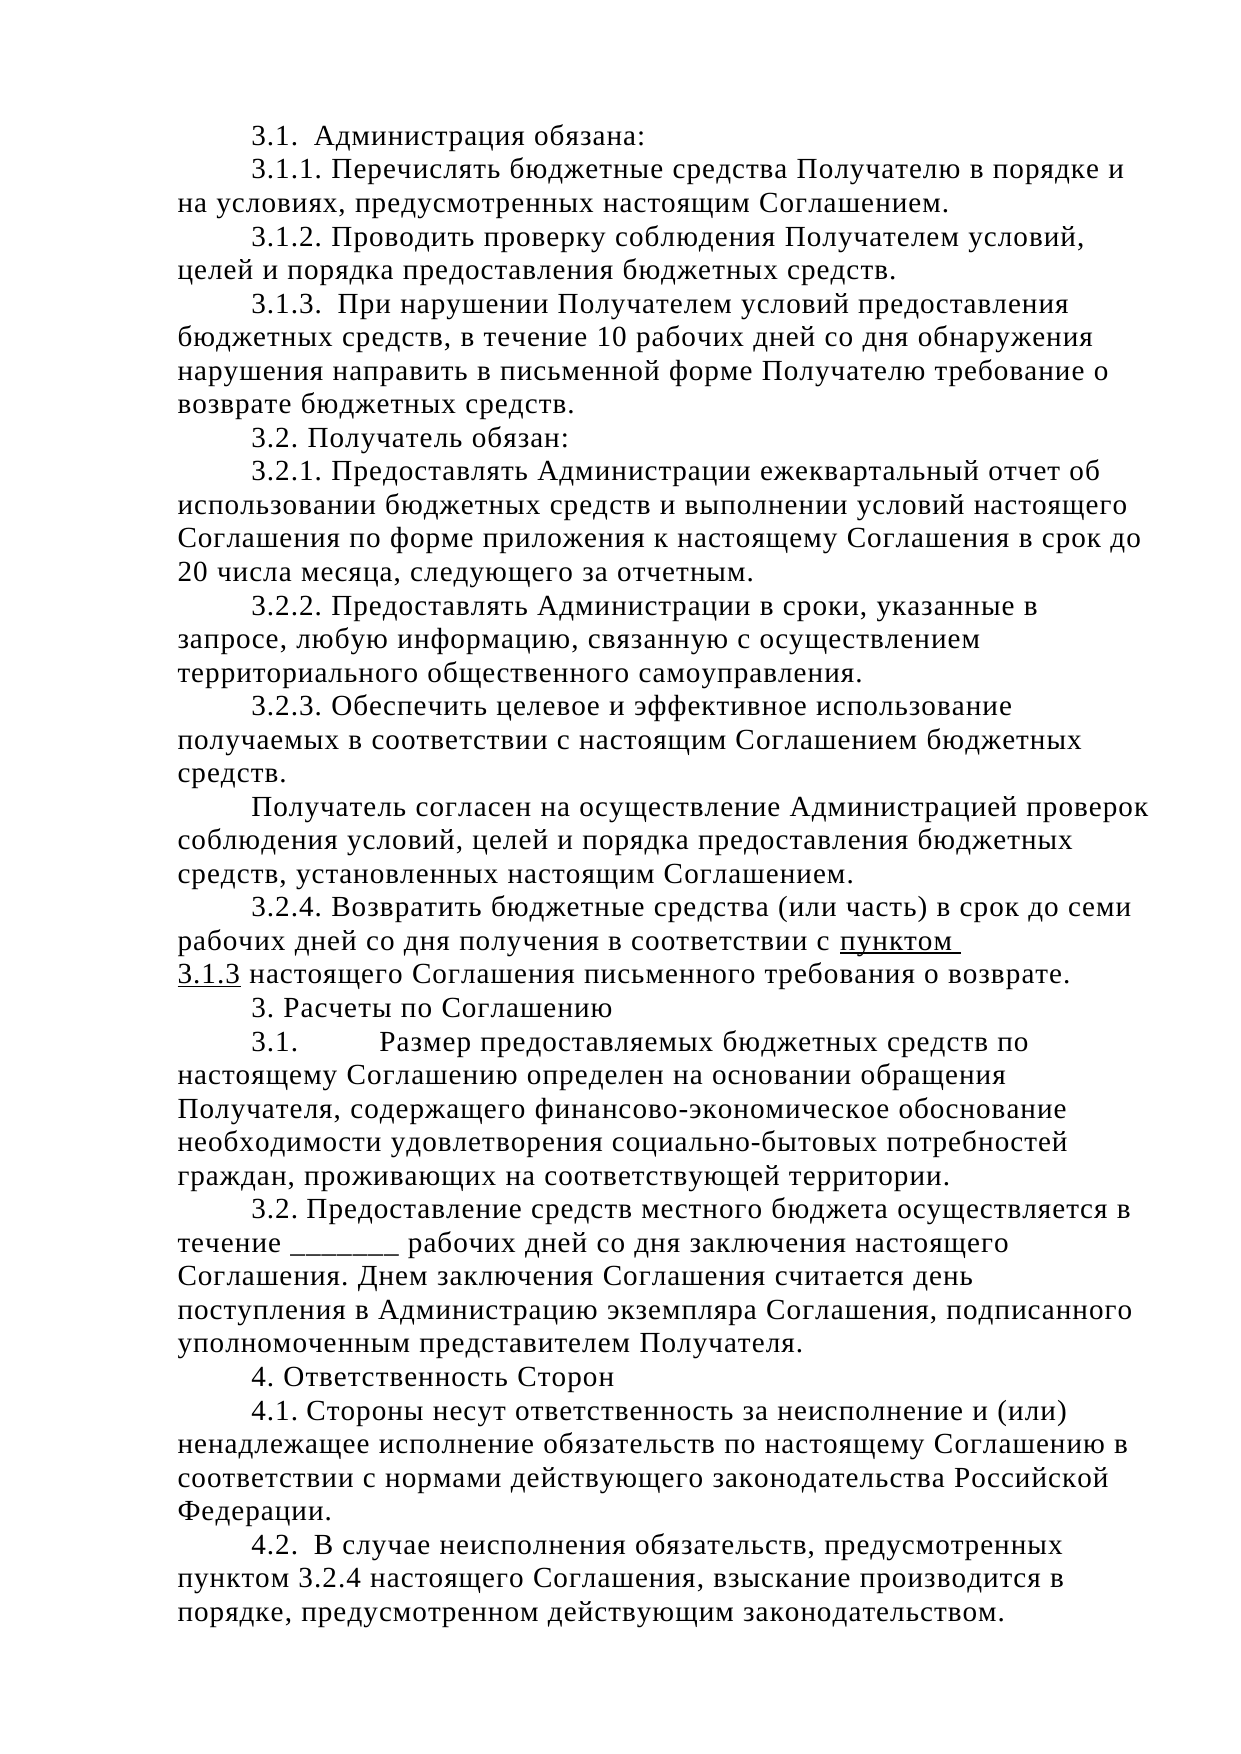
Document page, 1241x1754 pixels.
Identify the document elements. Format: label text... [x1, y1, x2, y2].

text 4.1. Стороны несут ответственность за неисполнение и (или) ненадлежащее исполнение обязательств по настоящему Соглашению в соответствии с нормами действующего законодательства Российской Федерации. [177, 1393, 1152, 1527]
text 3. Расчеты по Соглашению [177, 990, 1152, 1024]
text 3.2.4. Возвратить бюджетные средства (или часть) в срок до семи рабочих дней со дня получения в соответствии с пунктом 3.1.3 настоящего Соглашения письменного требования о возврате. [177, 889, 1152, 990]
text 3.2.3. Обеспечить целевое и эффективное использование получаемых в соответствии с настоящим Соглашением бюджетных средств. [177, 688, 1152, 789]
text 3.1.1. Перечислять бюджетные средства Получателю в порядке и на условиях, предусмотренных настоящим Соглашением. [177, 152, 1152, 219]
text 3.2. Предоставление средств местного бюджета осуществляется в течение _______ рабочих дней со дня заключения настоящего Соглашения. Днем заключения Соглашения считается день поступления в Администрацию экземпляра Соглашения, подписанного уполномоченным представителем Получателя. [177, 1191, 1152, 1359]
text 3.1. Администрация обязана: [177, 118, 1152, 152]
text 3.1.3. При нарушении Получателем условий предоставления бюджетных средств, в течение 10 рабочих дней со дня обнаружения нарушения направить в письменной форме Получателю требование о возврате бюджетных средств. [177, 286, 1152, 420]
text 4.2. В случае неисполнения обязательств, предусмотренных пунктом 3.2.4 настоящего Соглашения, взыскание производится в порядке, предусмотренном действующим законодательством. [177, 1527, 1152, 1627]
text Получатель согласен на осуществление Администрацией проверок соблюдения условий, целей и порядка предоставления бюджетных средств, установленных настоящим Соглашением. [177, 789, 1152, 889]
text 3.1. Размер предоставляемых бюджетных средств по настоящему Соглашению определен на основании обращения Получателя, содержащего финансово-экономическое обоснование необходимости удовлетворения социально-бытовых потребностей граждан, проживающих на соответствующей территории. [177, 1024, 1152, 1191]
text 4. Ответственность Сторон [177, 1359, 1152, 1393]
text 3.2.1. Предоставлять Администрации ежеквартальный отчет об использовании бюджетных средств и выполнении условий настоящего Соглашения по форме приложения к настоящему Соглашения в срок до 20 числа месяца, следующего за отчетным. [177, 453, 1152, 588]
text 3.1.2. Проводить проверку соблюдения Получателем условий, целей и порядка предоставления бюджетных средств. [177, 219, 1152, 286]
text 3.2. Получатель обязан: [177, 420, 1152, 453]
text 3.2.2. Предоставлять Администрации в сроки, указанные в запросе, любую информацию, связанную с осуществлением территориального общественного самоуправления. [177, 588, 1152, 688]
